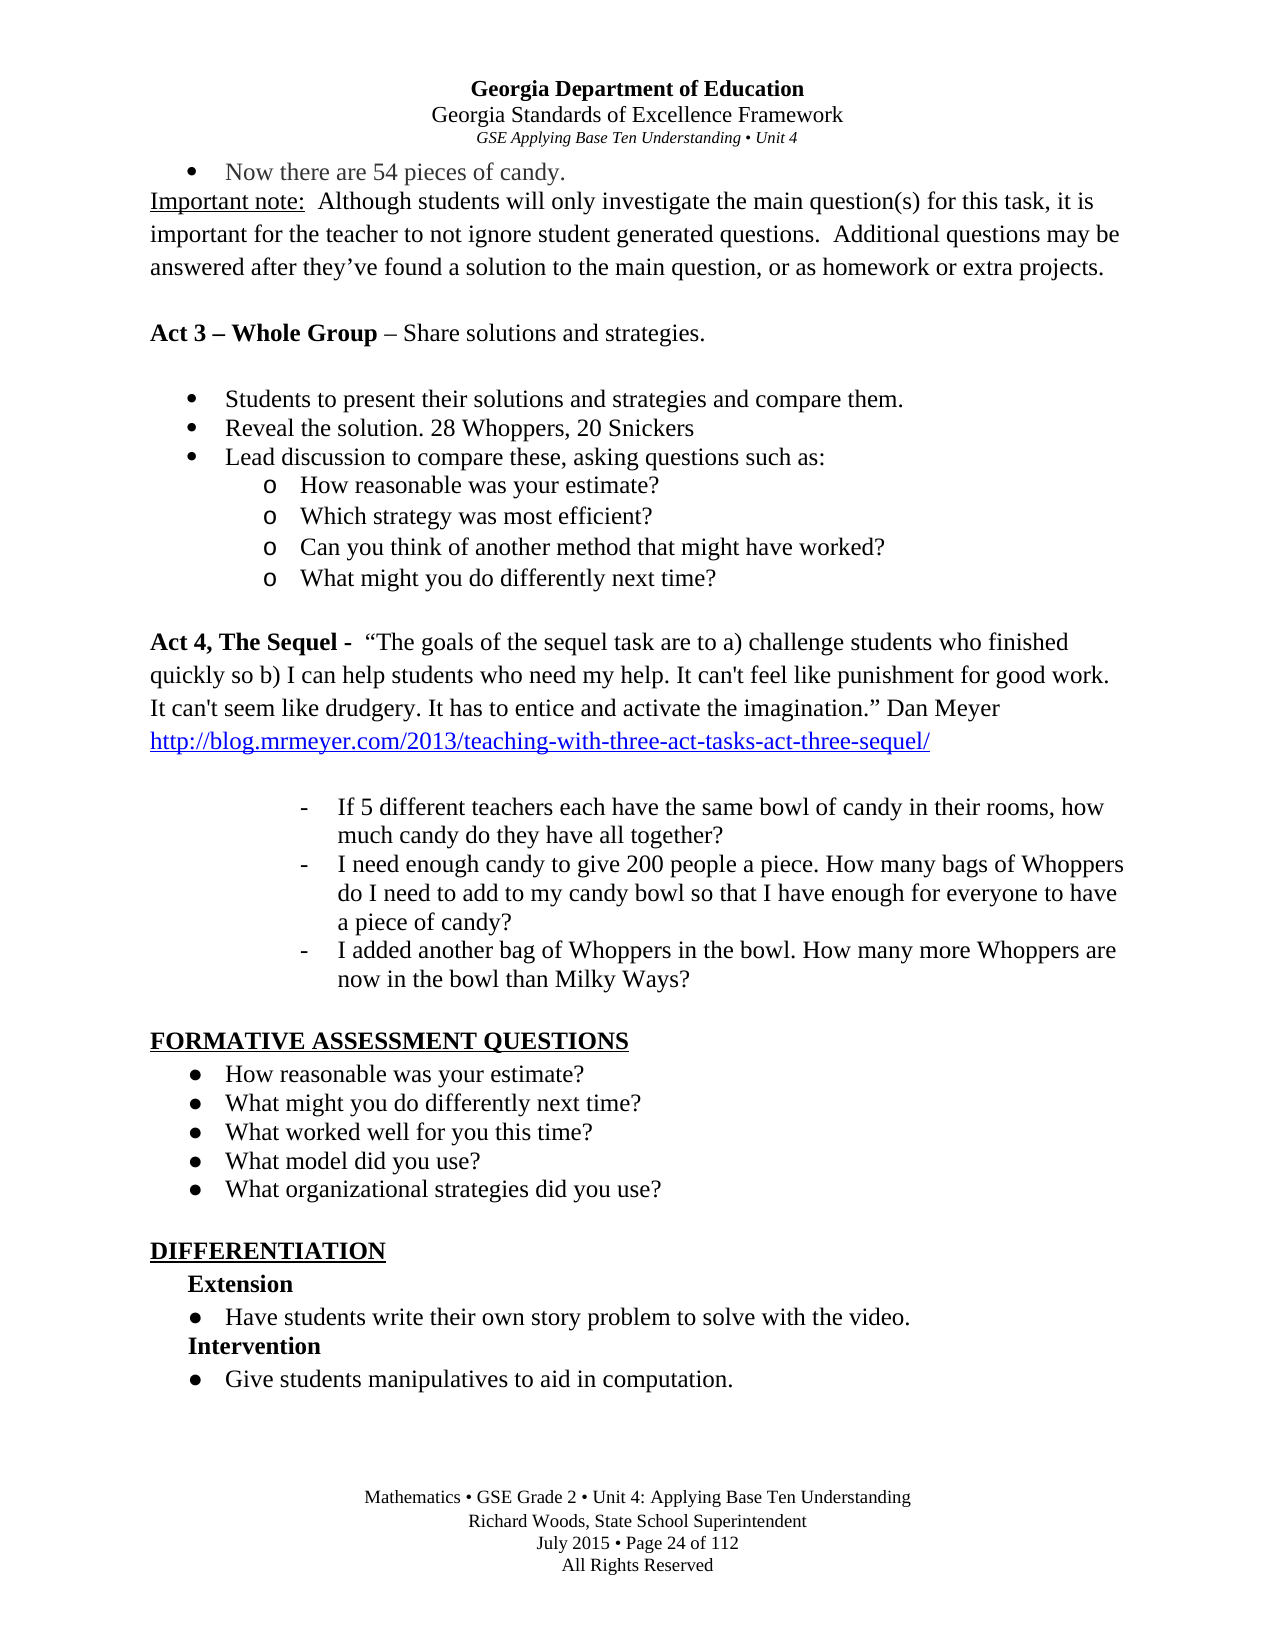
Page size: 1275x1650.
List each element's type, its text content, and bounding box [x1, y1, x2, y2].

list Give students manipulatives to aid in computation. [188, 1364, 1125, 1393]
text Extension [150, 1269, 1125, 1298]
list What might you do differently next time? [262, 563, 1125, 594]
text Act 4, The Sequel - “The goals of the sequel task are to a) challenge students who finished quickly so b) I can help students who need my help. It can't feel like punishment for good work. It can't seem like drudgery. It has to entice and activate the imagination.” Dan Meyer http://blog.mrmeyer.com/2013/teaching-with-three-act-tasks-act-three-sequel/ [150, 627, 1125, 754]
text Important note: Although students will only investigate the main question(s) for this task, it is important for the teacher to not ignore student generated questions. Additional questions may be answered after they’ve found a solution to the main question, or as homework or extra projects. [150, 186, 1125, 281]
list Students to present their solutions and strategies and compare them. [187, 384, 1125, 413]
list Have students write their own story problem to solve with the video. [188, 1302, 1080, 1331]
list If 5 different teachers each have the same bowl of candy in their rooms, how much candy do they have all together? [300, 792, 1125, 849]
list Can you think of another method that might have worked? [262, 532, 1125, 563]
text Intervention [150, 1331, 1125, 1360]
list Now there are 54 pieces of candy. [187, 150, 1125, 186]
list What worked well for you this time? [188, 1117, 1080, 1146]
list I need enough candy to give 200 people a piece. How many bags of Whoppers do I need to add to my candy bowl so that I have enough for everyone to have a piece of candy? [300, 849, 1125, 936]
text FORMATIVE ASSESSMENT QUESTIONS [150, 1026, 1125, 1055]
list Reveal the solution. 28 Whoppers, 20 Snickers [187, 413, 1125, 442]
list What model did you use? [188, 1146, 1080, 1174]
list I added another bag of Whoppers in the bowl. How many more Whoppers are now in the bowl than Milky Ways? [300, 936, 1125, 993]
list What might you do differently next time? [188, 1088, 1080, 1117]
list Which strategy was most efficient? [262, 501, 1125, 532]
text Act 3 – Whole Group – Share solutions and strategies. [150, 318, 1125, 347]
list How reasonable was your estimate? [188, 1059, 1080, 1088]
list What organizational strategies did you use? [188, 1174, 1080, 1203]
list Lead discussion to compare these, asking questions such as: [187, 442, 1125, 470]
list How reasonable was your estimate? [262, 470, 1125, 501]
text DIFFERENTIATION [150, 1236, 1125, 1265]
